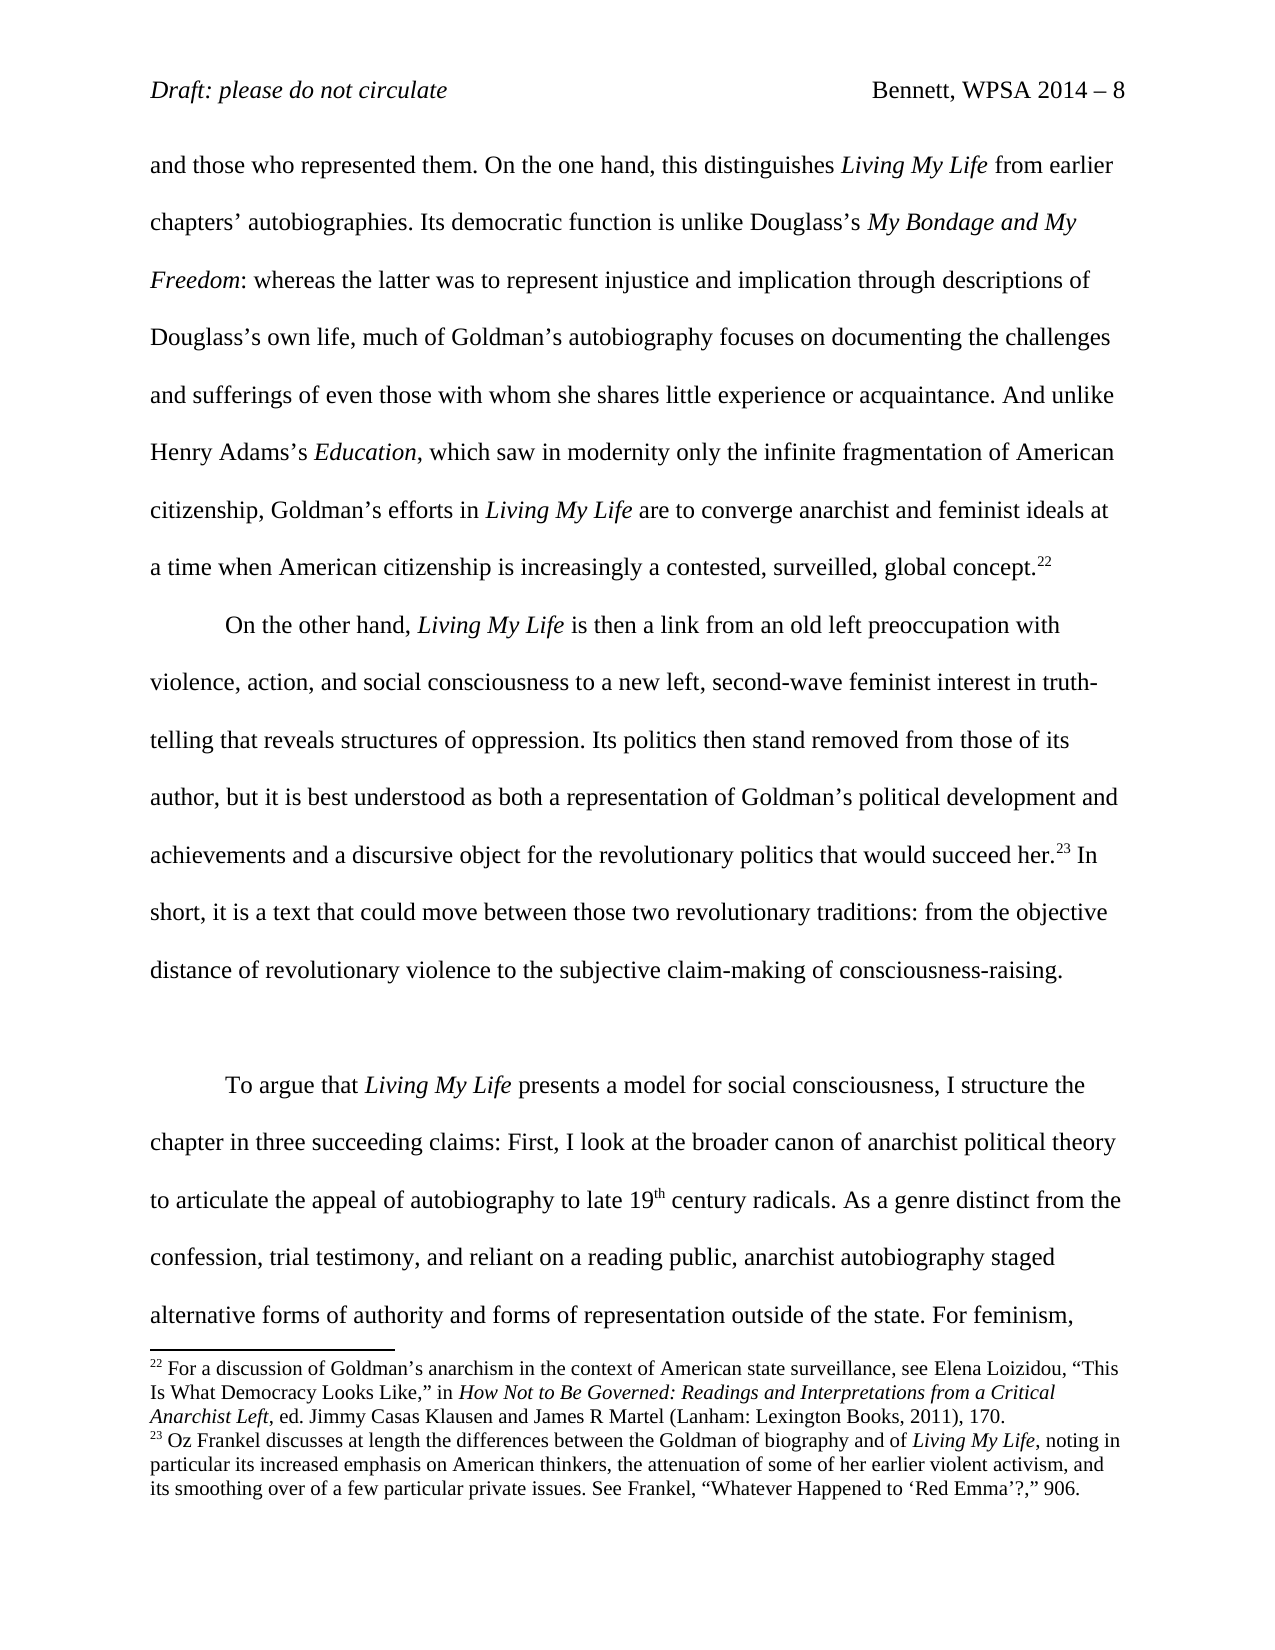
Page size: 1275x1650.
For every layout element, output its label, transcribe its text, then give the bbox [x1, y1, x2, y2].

text On the other hand, Living My Life is then a link from an old left preoccupation with violence, action, and social consciousness to a new left, second-wave feminist interest in truth-telling that reveals structures of oppression. Its politics then stand removed from those of its author, but it is best understood as both a representation of Goldman’s political development and achievements and a discursive object for the revolutionary politics that would succeed her. In short, it is a text that could move between those two revolutionary traditions: from the objective distance of revolutionary violence to the subjective claim-making of consciousness-raising. [150, 610, 1125, 984]
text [150, 1070, 1125, 1329]
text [150, 150, 1125, 581]
